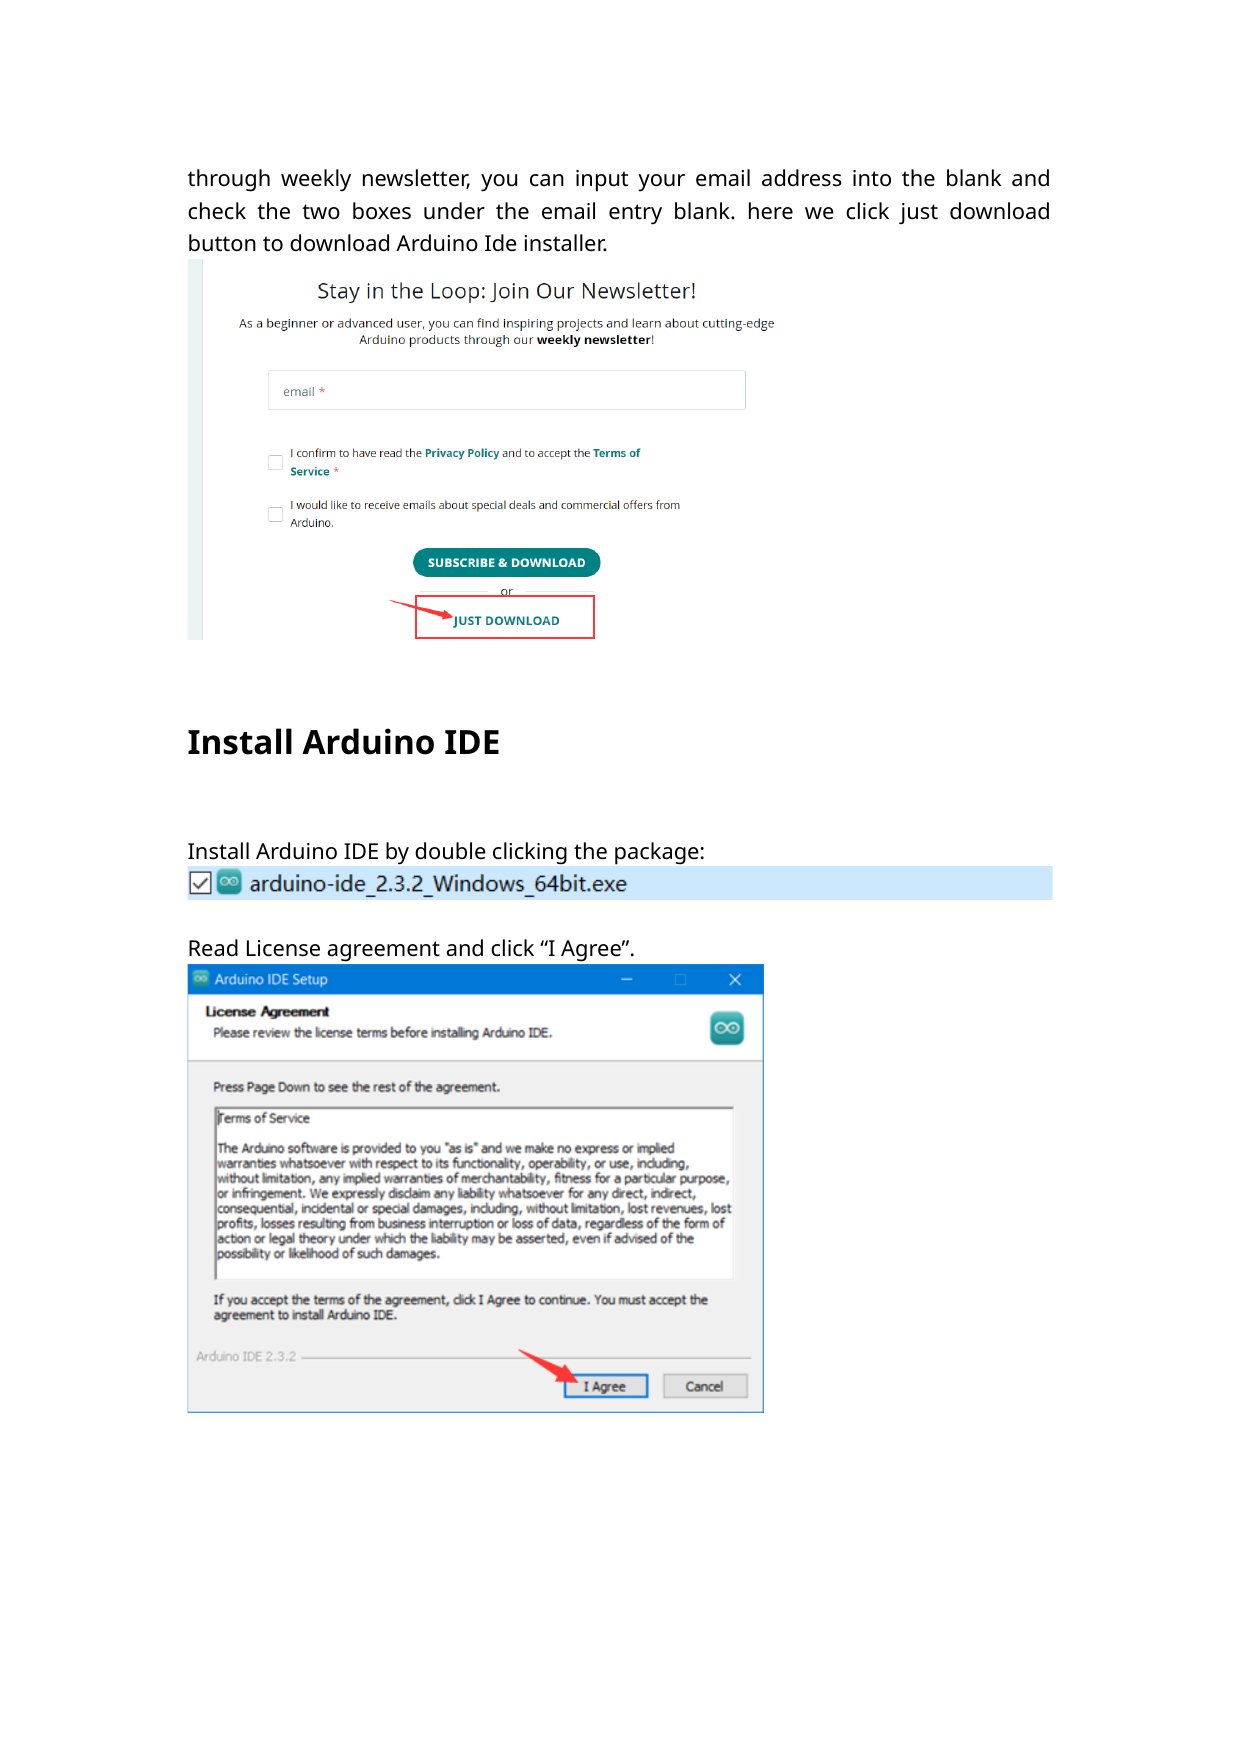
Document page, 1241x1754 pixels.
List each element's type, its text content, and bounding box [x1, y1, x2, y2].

picture [187, 259, 809, 640]
text Read License agreement and click “I Agree”. [187, 932, 1053, 964]
text Install Arduino IDE by double clicking the package: [187, 834, 1053, 866]
picture [187, 964, 764, 1413]
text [187, 162, 1053, 259]
subtitle Install Arduino IDE [187, 709, 1053, 774]
picture [187, 866, 1053, 900]
